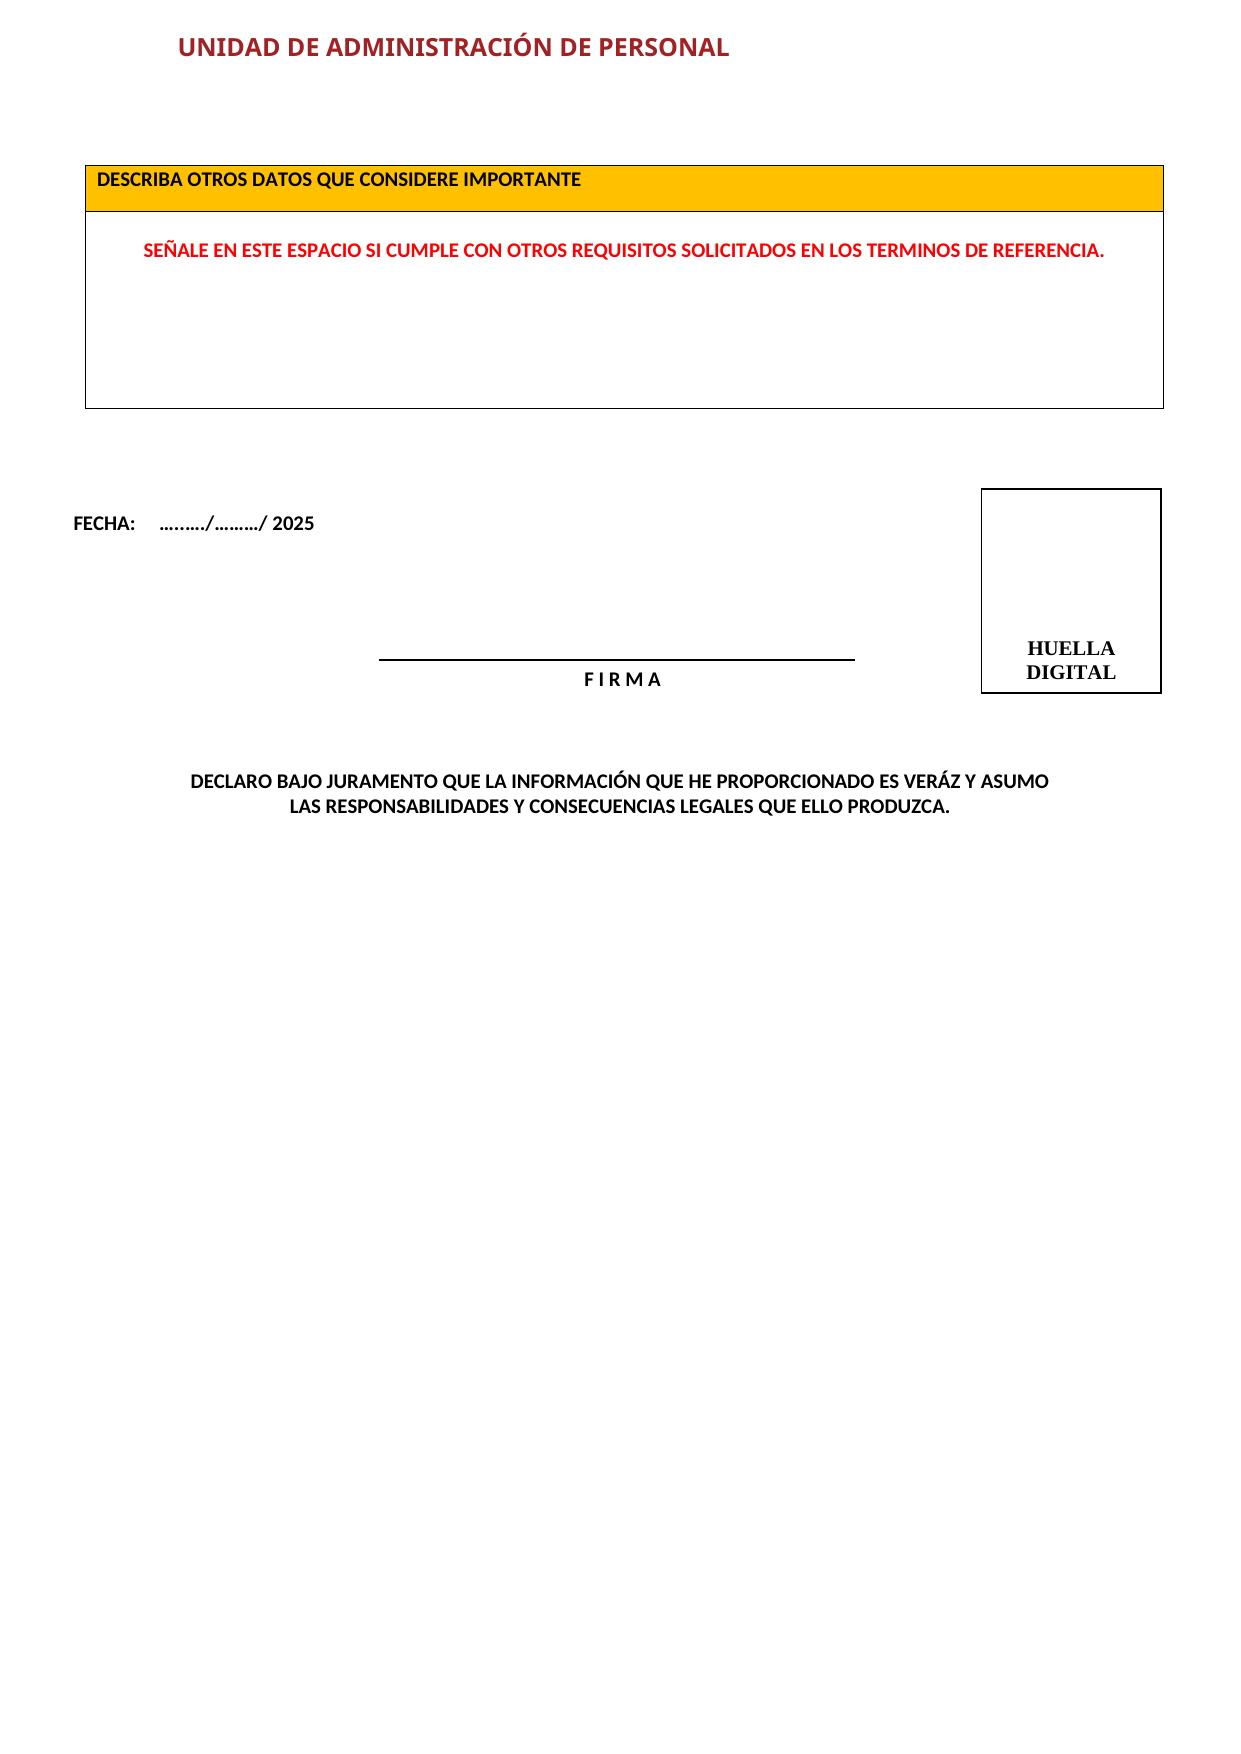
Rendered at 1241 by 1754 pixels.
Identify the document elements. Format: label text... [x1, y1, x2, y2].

table_header DESCRIBA OTROS DATOS QUE CONSIDERE IMPORTANTE [86, 166, 1163, 211]
text DECLARO BAJO JURAMENTO QUE LA INFORMACIÓN QUE HE PROPORCIONADO ES VERÁZ Y ASUMO LAS RESPONSABILIDADES Y CONSECUENCIAS LEGALES QUE ELLO PRODUZCA. [177, 768, 1063, 819]
text FECHA: …..…./………/ 2025 [59, 511, 981, 536]
table_cell SEÑALE EN ESTE ESPACIO SI CUMPLE CON OTROS REQUISITOS SOLICITADOS EN LOS TERMINOS DE REFERENCIA. [86, 212, 1163, 408]
text F I R M A [177, 666, 981, 692]
